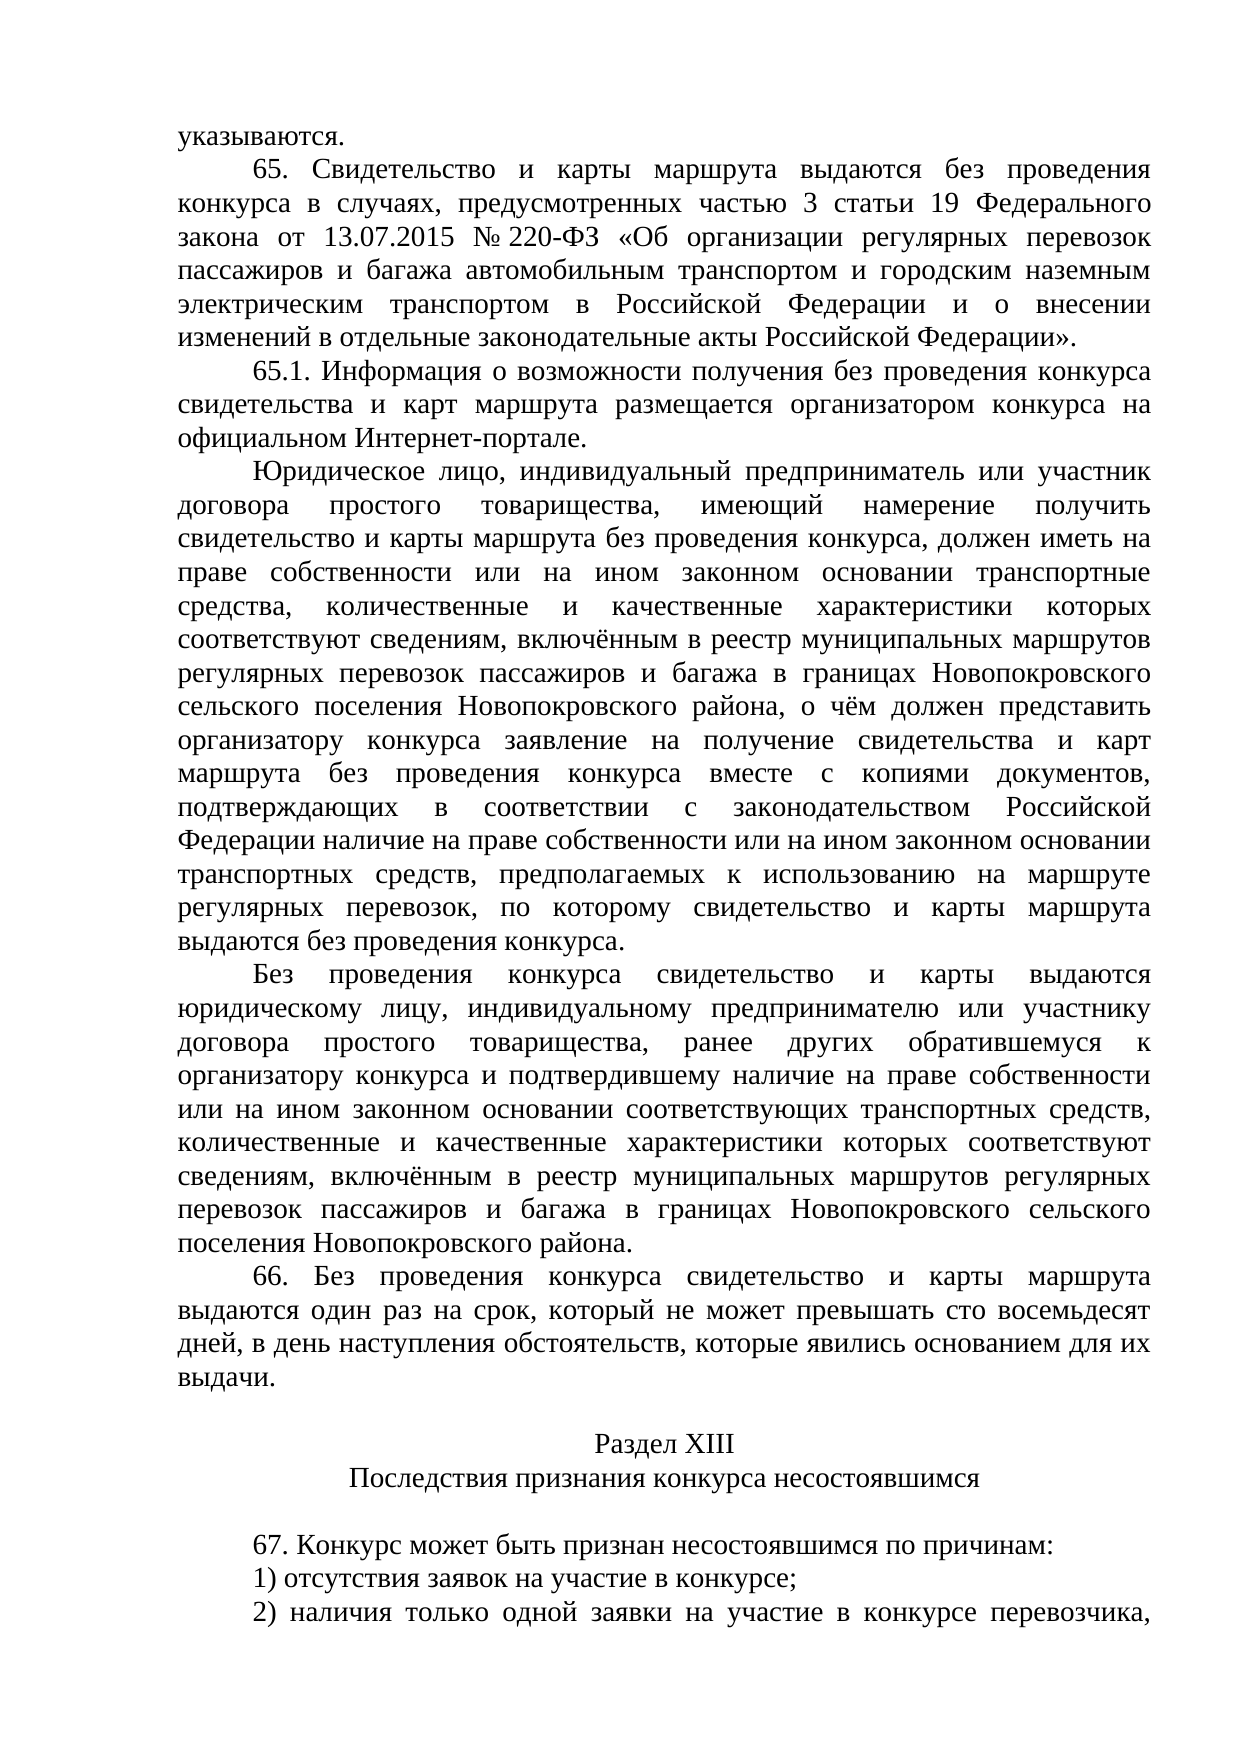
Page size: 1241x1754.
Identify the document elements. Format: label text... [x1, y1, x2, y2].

text Без проведения конкурса свидетельство и карты выдаются юридическому лицу, индивидуальному предпринимателю или участнику договора простого товарищества, ранее других обратившемуся к организатору конкурса и подтвердившему наличие на праве собственности или на ином законном основании соответствующих транспортных средств, количественные и качественные характеристики которых соответствуют сведениям, включённым в реестр муниципальных маршрутов регулярных перевозок пассажиров и багажа в границах Новопокровского сельского поселения Новопокровского района. [177, 957, 1152, 1258]
text 1) отсутствия заявок на участие в конкурсе; [177, 1560, 1152, 1594]
text 66. Без проведения конкурса свидетельство и карты маршрута выдаются один раз на срок, который не может превышать сто восемьдесят дней, в день наступления обстоятельств, которые явились основанием для их выдачи. [177, 1258, 1152, 1393]
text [177, 1594, 1152, 1627]
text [177, 118, 1152, 152]
subtitle Последствия признания конкурса несостоявшимся [177, 1460, 1152, 1493]
text 65.1. Информация о возможности получения без проведения конкурса свидетельства и карт маршрута размещается организатором конкурса на официальном Интернет-портале. [177, 353, 1152, 453]
text Юридическое лицо, индивидуальный предприниматель или участник договора простого товарищества, имеющий намерение получить свидетельство и карты маршрута без проведения конкурса, должен иметь на праве собственности или на ином законном основании транспортные средства, количественные и качественные характеристики которых соответствуют сведениям, включённым в реестр муниципальных маршрутов регулярных перевозок пассажиров и багажа в границах Новопокровского сельского поселения Новопокровского района, о чём должен представить организатору конкурса заявление на получение свидетельства и карт маршрута без проведения конкурса вместе с копиями документов, подтверждающих в соответствии с законодательством Российской Федерации наличие на праве собственности или на ином законном основании транспортных средств, предполагаемых к использованию на маршруте регулярных перевозок, по которому свидетельство и карты маршрута выдаются без проведения конкурса. [177, 453, 1152, 957]
text 65. Свидетельство и карты маршрута выдаются без проведения конкурса в случаях, предусмотренных частью 3 статьи 19 Федерального закона от 13.07.2015 № 220-ФЗ «Об организации регулярных перевозок пассажиров и багажа автомобильным транспортом и городским наземным электрическим транспортом в Российской Федерации и о внесении изменений в отдельные законодательные акты Российской Федерации». [177, 152, 1152, 353]
text 67. Конкурс может быть признан несостоявшимся по причинам: [177, 1527, 1152, 1560]
subtitle Раздел XIII [177, 1426, 1152, 1460]
